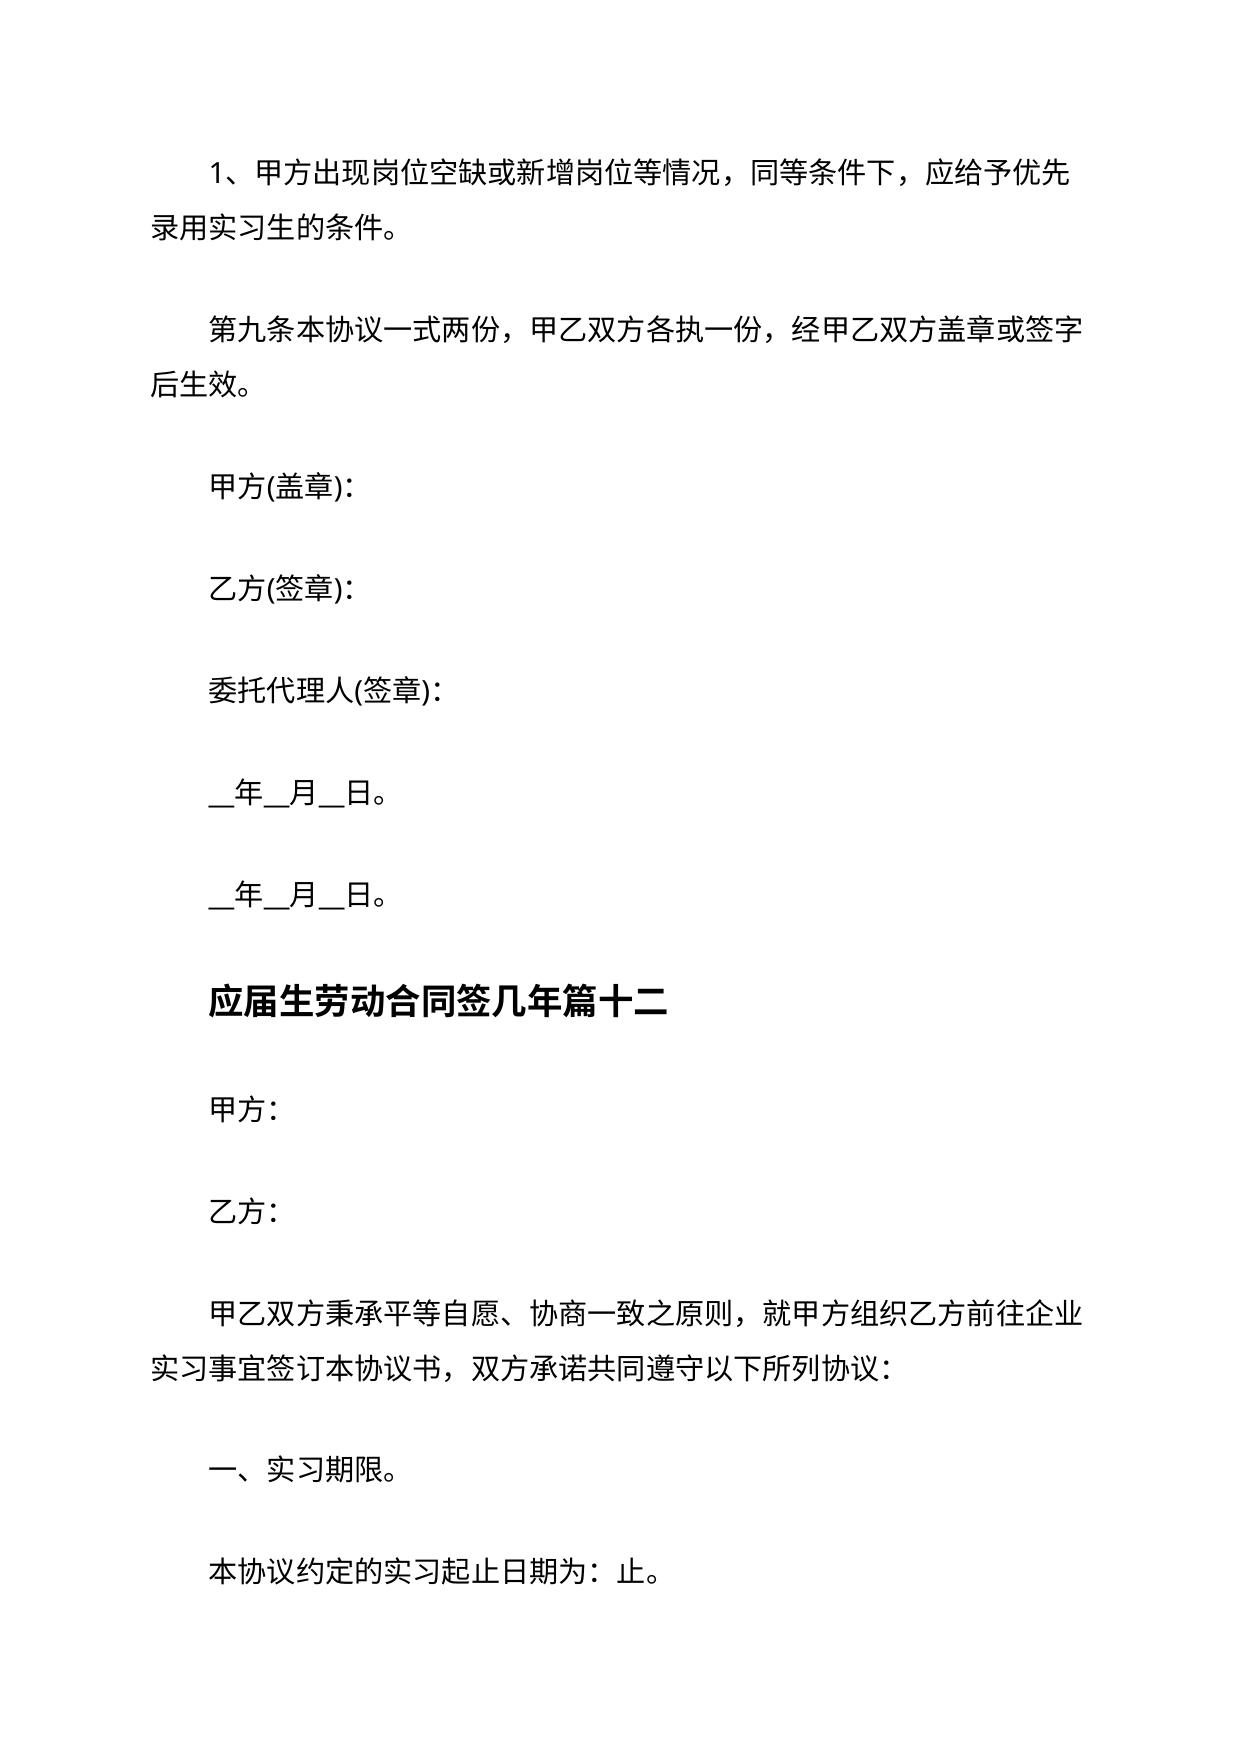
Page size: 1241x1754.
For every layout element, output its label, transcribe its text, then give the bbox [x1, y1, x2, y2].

text 1、甲方出现岗位空缺或新增岗位等情况，同等条件下，应给予优先录用实习生的条件。 [150, 150, 1090, 247]
text 乙方： [150, 1188, 1090, 1231]
text __年__月__日。 [150, 871, 1090, 914]
text 委托代理人(签章)： [150, 667, 1090, 710]
text __年__月__日。 [150, 769, 1090, 812]
text 第九条本协议一式两份，甲乙双方各执一份，经甲乙双方盖章或签字后生效。 [150, 307, 1090, 404]
text 甲乙双方秉承平等自愿、协商一致之原则，就甲方组织乙方前往企业实习事宜签订本协议书，双方承诺共同遵守以下所列协议： [150, 1290, 1090, 1387]
text 本协议约定的实习起止日期为：止。 [150, 1549, 1090, 1591]
text 应届生劳动合同签几年篇十二 [150, 973, 1090, 1024]
text 甲方： [150, 1087, 1090, 1129]
text 甲方(盖章)： [150, 463, 1090, 506]
text 乙方(签章)： [150, 565, 1090, 608]
text 一、实习期限。 [150, 1447, 1090, 1489]
